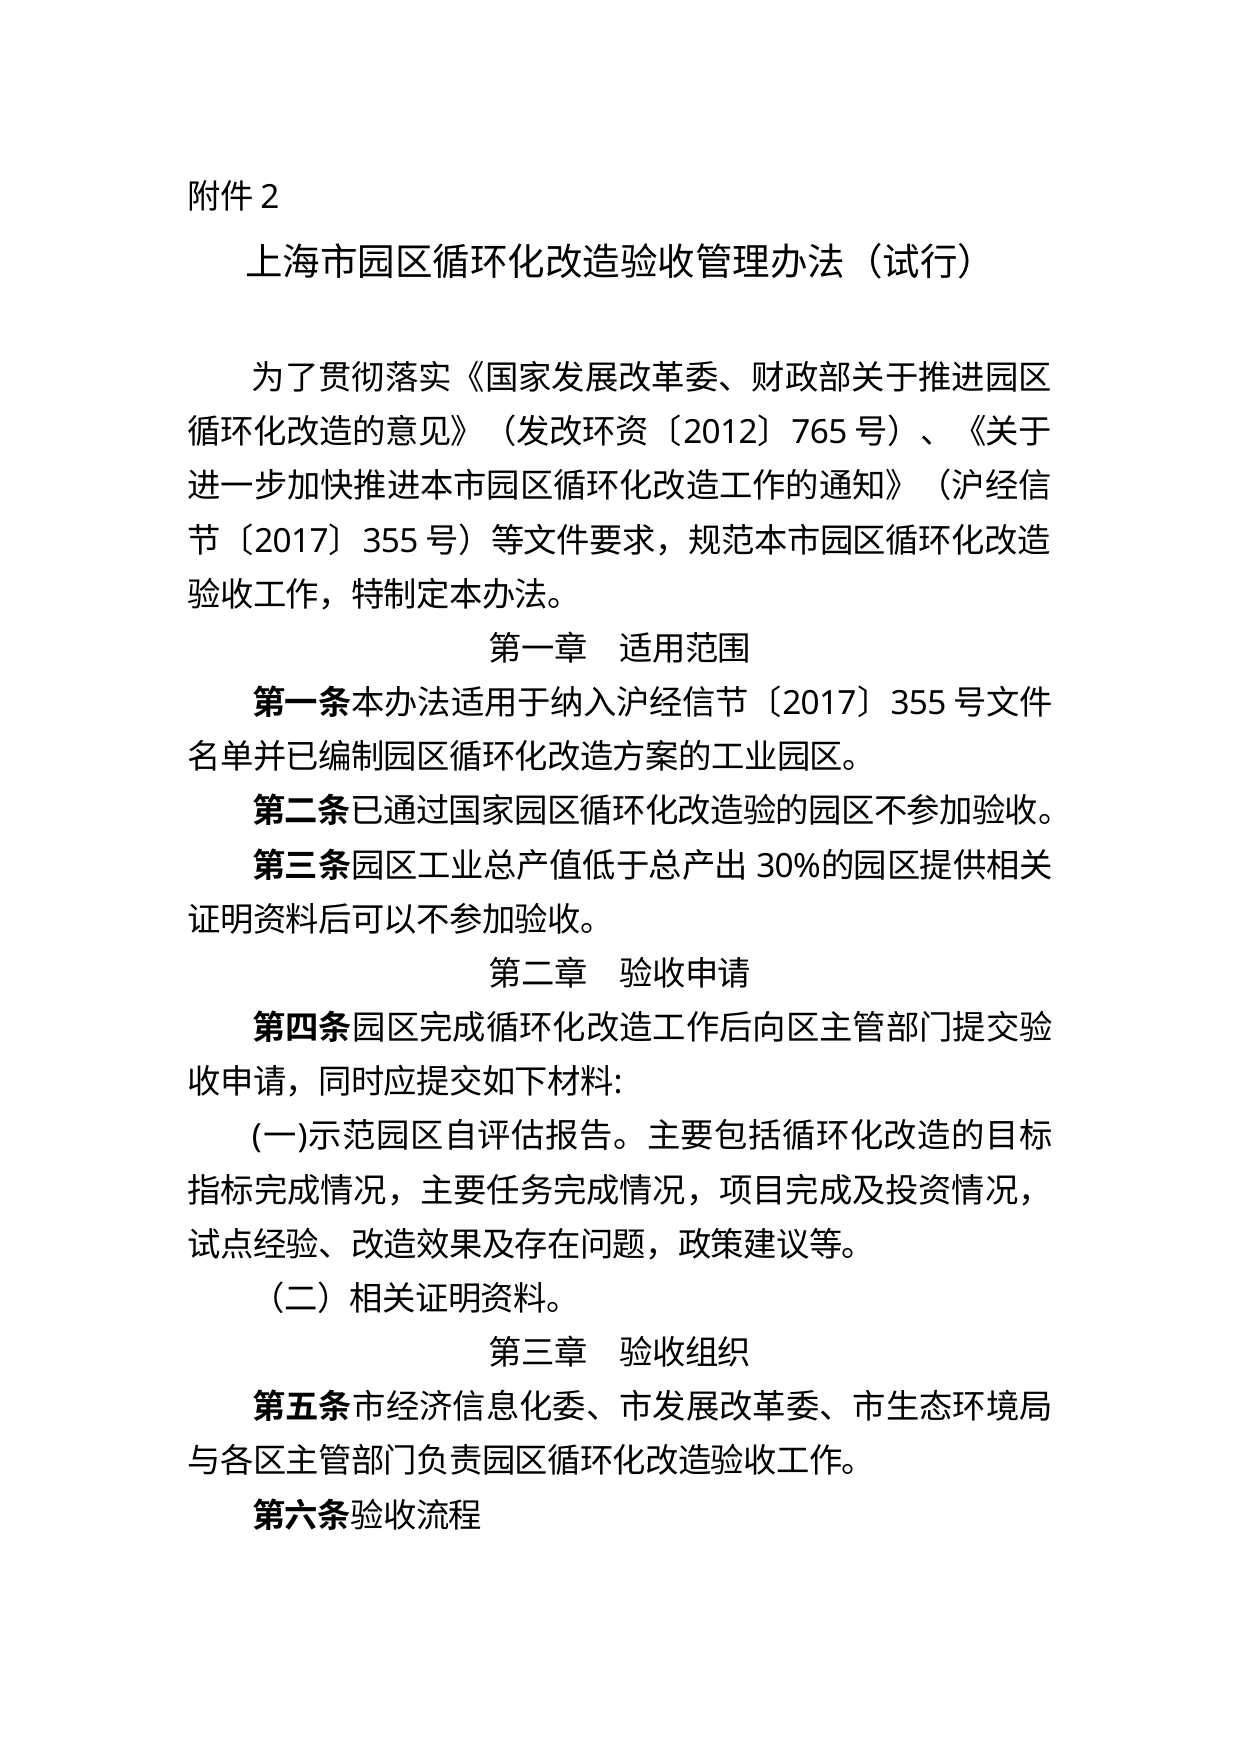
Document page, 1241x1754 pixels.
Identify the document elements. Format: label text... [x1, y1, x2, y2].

text 第四条园区完成循环化改造工作后向区主管部门提交验收申请，同时应提交如下材料: [187, 996, 1053, 1104]
text 第二章 验收申请 [187, 942, 1053, 996]
text 附件2 [187, 162, 1053, 227]
text 第六条验收流程 [187, 1484, 1053, 1538]
text 第五条市经济信息化委、市发展改革委、市生态环境局与各区主管部门负责园区循环化改造验收工作。 [187, 1375, 1053, 1484]
text 第三章 验收组织 [187, 1321, 1053, 1375]
text （二）相关证明资料。 [187, 1267, 1053, 1321]
text 上海市园区循环化改造验收管理办法（试行） [187, 227, 1053, 292]
text 第一条本办法适用于纳入沪经信节〔2017〕355号文件名单并已编制园区循环化改造方案的工业园区。 [187, 671, 1053, 779]
text (一)示范园区自评估报告。主要包括循环化改造的目标指标完成情况，主要任务完成情况，项目完成及投资情况，试点经验、改造效果及存在问题，政策建议等。 [187, 1104, 1053, 1267]
text 第二条已通过国家园区循环化改造验的园区不参加验收。 [187, 779, 1053, 834]
text 为了贯彻落实《国家发展改革委、财政部关于推进园区循环化改造的意见》（发改环资〔2012〕765号）、《关于进一步加快推进本市园区循环化改造工作的通知》（沪经信节〔2017〕355号）等文件要求，规范本市园区循环化改造验收工作，特制定本办法。 [187, 346, 1053, 617]
text 第一章 适用范围 [187, 617, 1053, 671]
text 第三条园区工业总产值低于总产出30%的园区提供相关证明资料后可以不参加验收。 [187, 834, 1053, 942]
